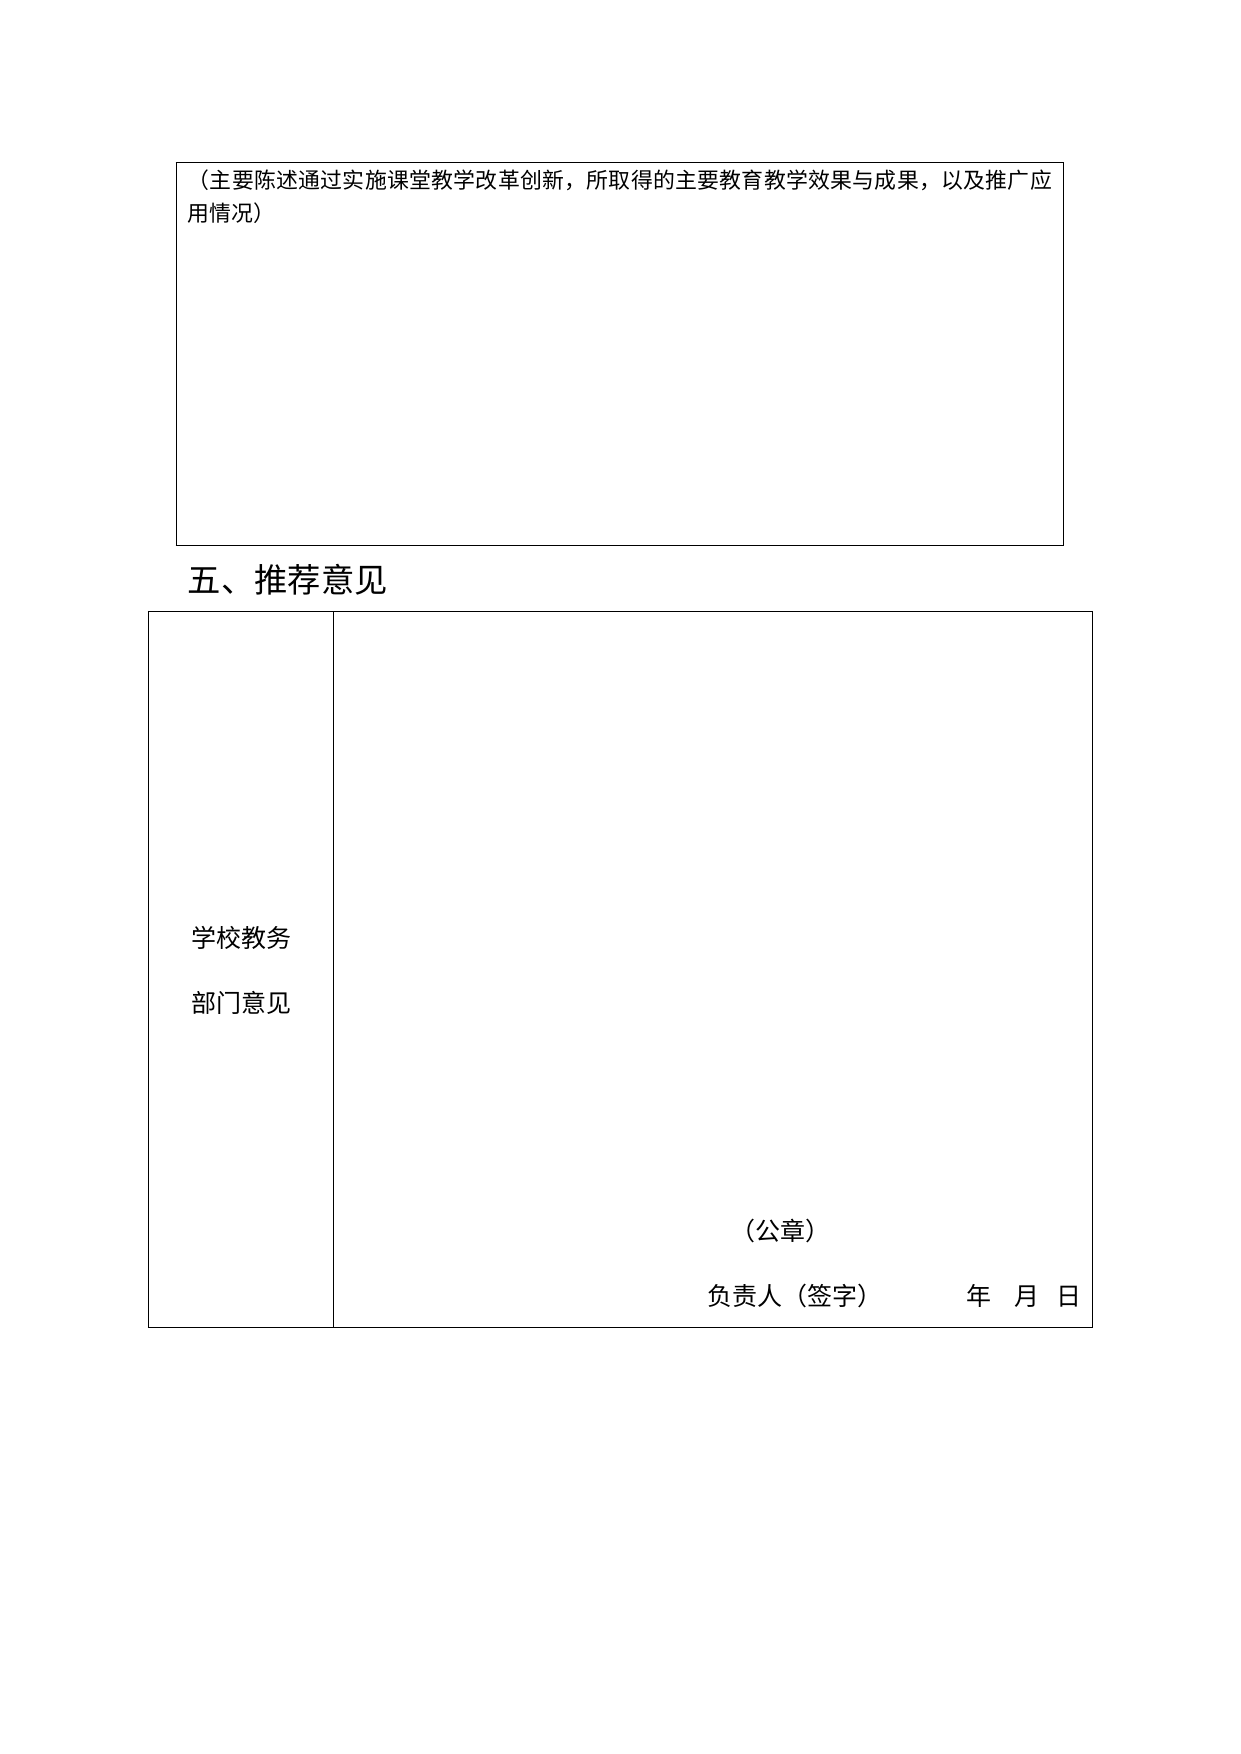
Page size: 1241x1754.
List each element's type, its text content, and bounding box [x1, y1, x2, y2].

table_header （公章） 负责人（签字） 年 月 日 [334, 612, 1092, 1327]
text 五、推荐意见 [187, 546, 1125, 611]
table_header （主要陈述通过实施课堂教学改革创新，所取得的主要教育教学效果与成果，以及推广应用情况） [177, 163, 1063, 545]
table_header 学校教务 部门意见 [149, 612, 333, 1327]
